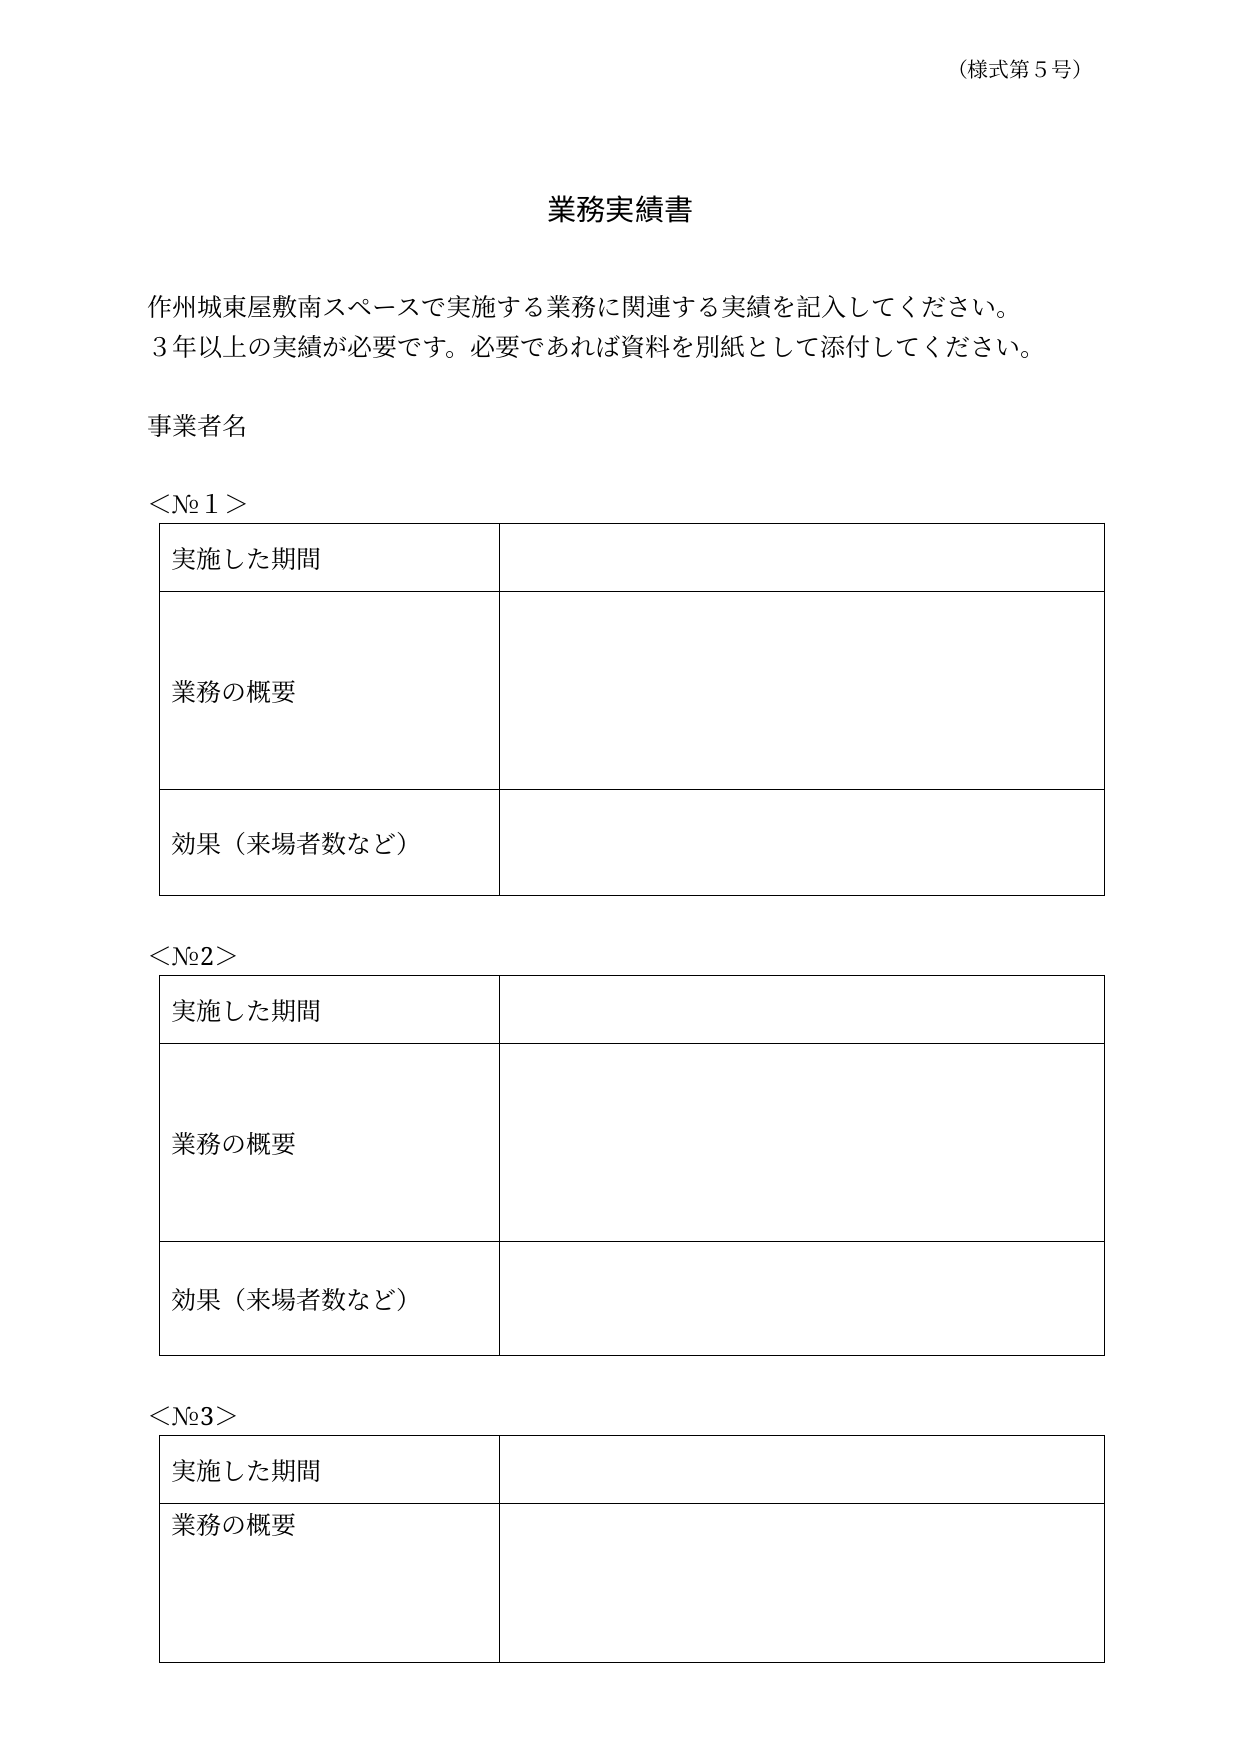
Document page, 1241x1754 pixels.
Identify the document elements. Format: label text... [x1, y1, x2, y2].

text 作州城東屋敷南スペースで実施する業務に関連する実績を記入してください。 [148, 286, 1092, 326]
text 業務実績書 [148, 168, 1092, 247]
table_header [500, 976, 1104, 1043]
table_cell 業務の概要 [160, 1504, 499, 1662]
table_header 実施した期間 [160, 976, 499, 1043]
text ３年以上の実績が必要です。必要であれば資料を別紙として添付してください。 [148, 326, 1092, 365]
text 事業者名 [148, 404, 1092, 444]
table_header [500, 524, 1104, 591]
table_cell 効果（来場者数など） [160, 790, 499, 895]
table_header [500, 1436, 1104, 1503]
text ＜№2＞ [148, 935, 1092, 975]
table_cell [500, 790, 1104, 895]
table_cell 業務の概要 [160, 592, 499, 789]
table_cell 効果（来場者数など） [160, 1242, 499, 1355]
text ＜№１＞ [148, 483, 1092, 523]
table_cell [500, 1504, 1104, 1662]
table_cell 業務の概要 [160, 1044, 499, 1241]
table_header 実施した期間 [160, 1436, 499, 1503]
table_header 実施した期間 [160, 524, 499, 591]
table_cell [500, 1242, 1104, 1355]
table_cell [500, 592, 1104, 789]
text ＜№3＞ [148, 1395, 1092, 1435]
table_cell [500, 1044, 1104, 1241]
